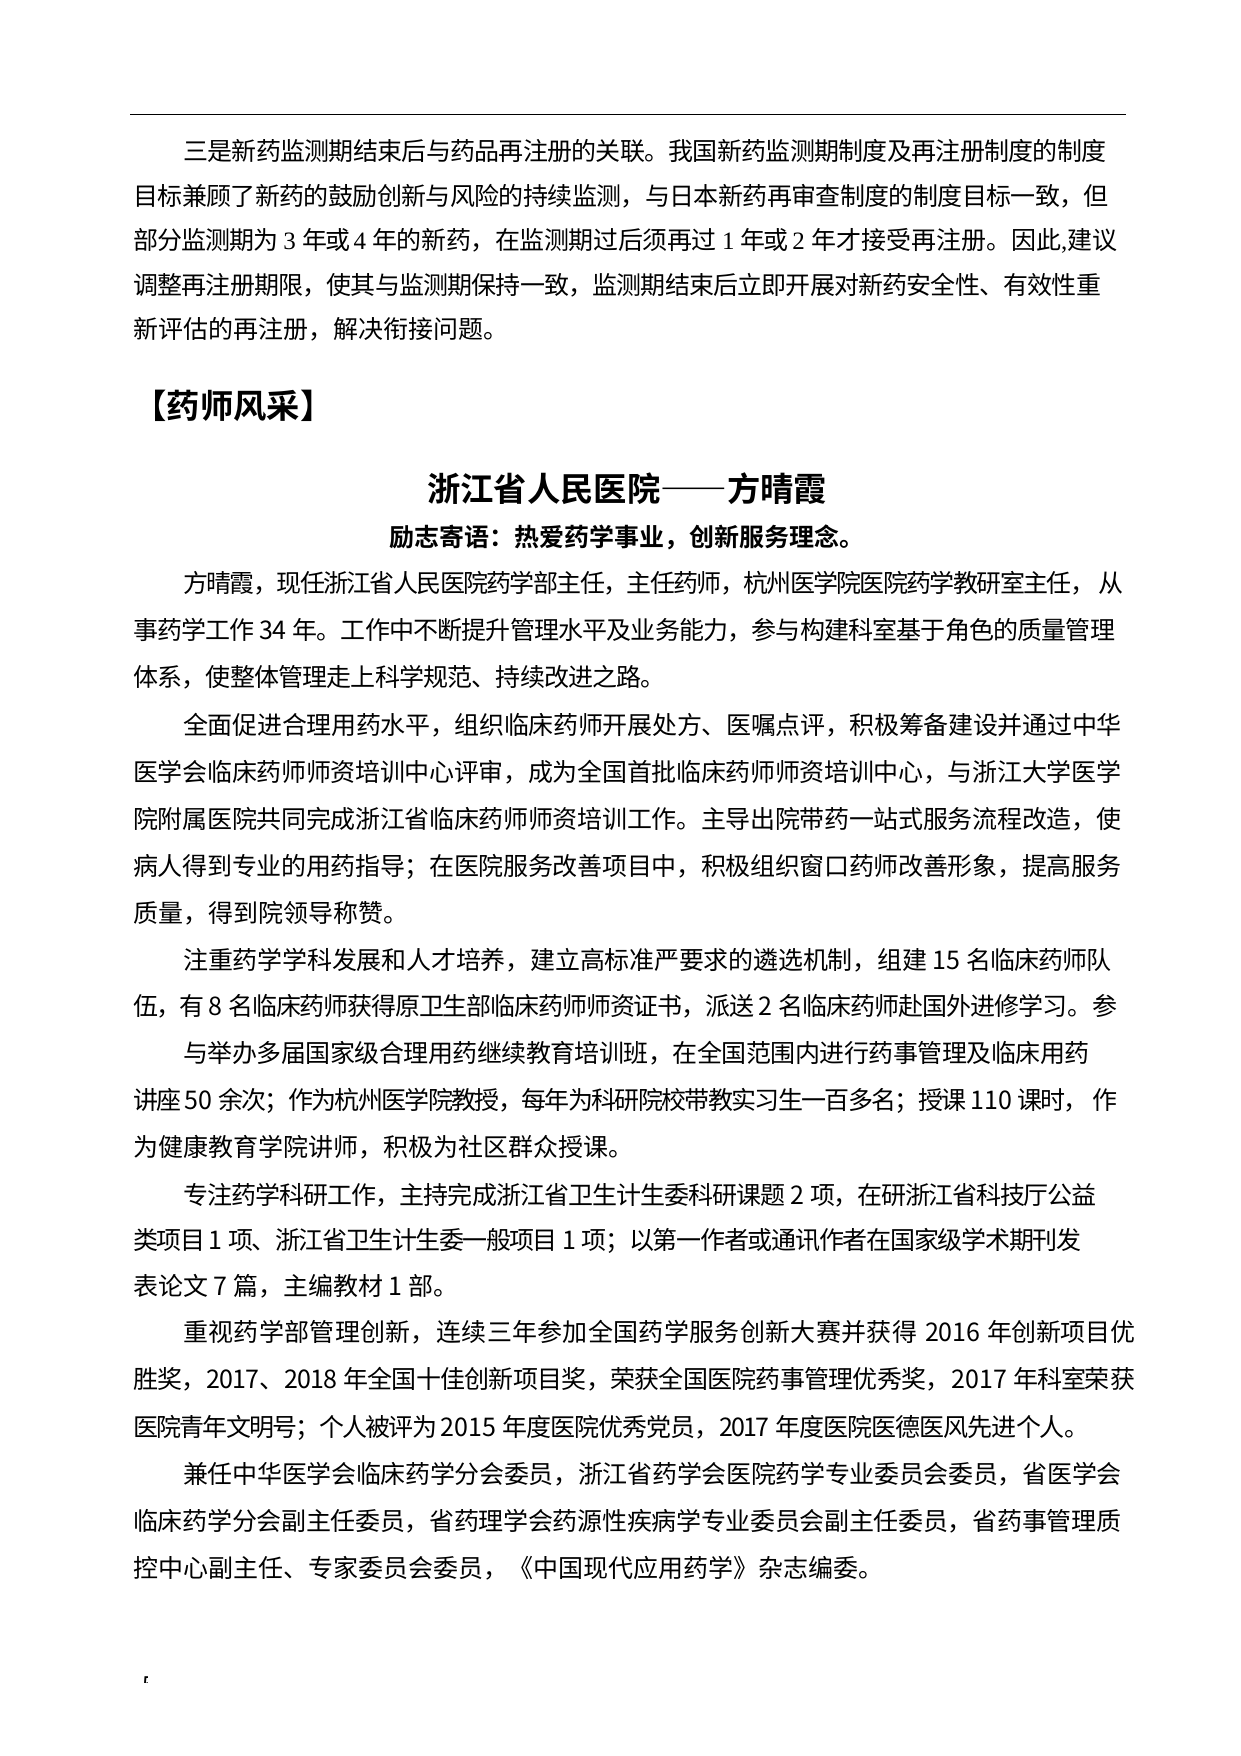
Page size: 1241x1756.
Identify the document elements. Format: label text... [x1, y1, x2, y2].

text 专注药学科研工作，主持完成浙江省卫生计生委科研课题 2 项，在研浙江省科技厅公益 [183, 1175, 1146, 1211]
text 表论文 7 篇，主编教材 1 部。 [133, 1267, 1146, 1303]
subtitle 【药师风采】 [133, 380, 1146, 428]
text 兼任中华医学会临床药学分会委员，浙江省药学会医院药学专业委员会委员，省医学会临床药学分会副主任委员，省药理学会药源性疾病学专业委员会副主任委员，省药事管理质控中心副主任、专家委员会委员，《中国现代应用药学》杂志编委。 [133, 1454, 1123, 1584]
text 伍，有 8 名临床药师获得原卫生部临床药师师资证书，派送 2 名临床药师赴国外进修学习。参与举办多届国家级合理用药继续教育培训班，在全国范围内进行药事管理及临床用药 [133, 987, 1133, 1070]
text 全面促进合理用药水平，组织临床药师开展处方、医嘱点评，积极筹备建设并通过中华医学会临床药师师资培训中心评审，成为全国首批临床药师师资培训中心，与浙江大学医学院附属医院共同完成浙江省临床药师师资培训工作。主导出院带药一站式服务流程改造，使病人得到专业的用药指导；在医院服务改善项目中，积极组织窗口药师改善形象，提高服务质量，得到院领导称赞。 [133, 705, 1123, 930]
subtitle 励志寄语：热爱药学事业，创新服务理念。 [389, 518, 1146, 554]
text 注重药学学科发展和人才培养，建立高标准严要求的遴选机制，组建 15 名临床药师队 [183, 941, 1146, 977]
text 三是新药监测期结束后与药品再注册的关联。我国新药监测期制度及再注册制度的制度目标兼顾了新药的鼓励创新与风险的持续监测，与日本新药再审查制度的制度目标一致，但部分监测期为 3 年或 4 年的新药，在监测期过后须再过 1 年或 2 年才接受再注册。因此,建议调整再注册期限，使其与监测期保持一致，监测期结束后立即开展对新药安全性、有效性重新评估的再注册，解决衔接问题。 [133, 131, 1123, 346]
text 重视药学部管理创新，连续三年参加全国药学服务创新大赛并获得 2016 年创新项目优胜奖，2017、2018 年全国十佳创新项目奖，荣获全国医院药事管理优秀奖，2017 年科室荣获医院青年文明号；个人被评为 2015 年度医院优秀党员，2017 年度医院医德医风先进个人。 [133, 1313, 1135, 1443]
text 类项目 1 项、浙江省卫生计生委一般项目 1 项；以第一作者或通讯作者在国家级学术期刊发 [133, 1221, 1146, 1257]
subtitle 浙江省人民医院——方晴霞 [427, 463, 1146, 511]
text 方晴霞，现任浙江省人民医院药学部主任，主任药师，杭州医学院医院药学教研室主任， 从事药学工作 34 年。工作中不断提升管理水平及业务能力，参与构建科室基于角色的质量管理体系，使整体管理走上科学规范、持续改进之路。 [133, 564, 1135, 694]
text 讲座 50 余次；作为杭州医学院教授，每年为科研院校带教实习生一百多名；授课 110 课时， 作为健康教育学院讲师，积极为社区群众授课。 [133, 1081, 1135, 1164]
